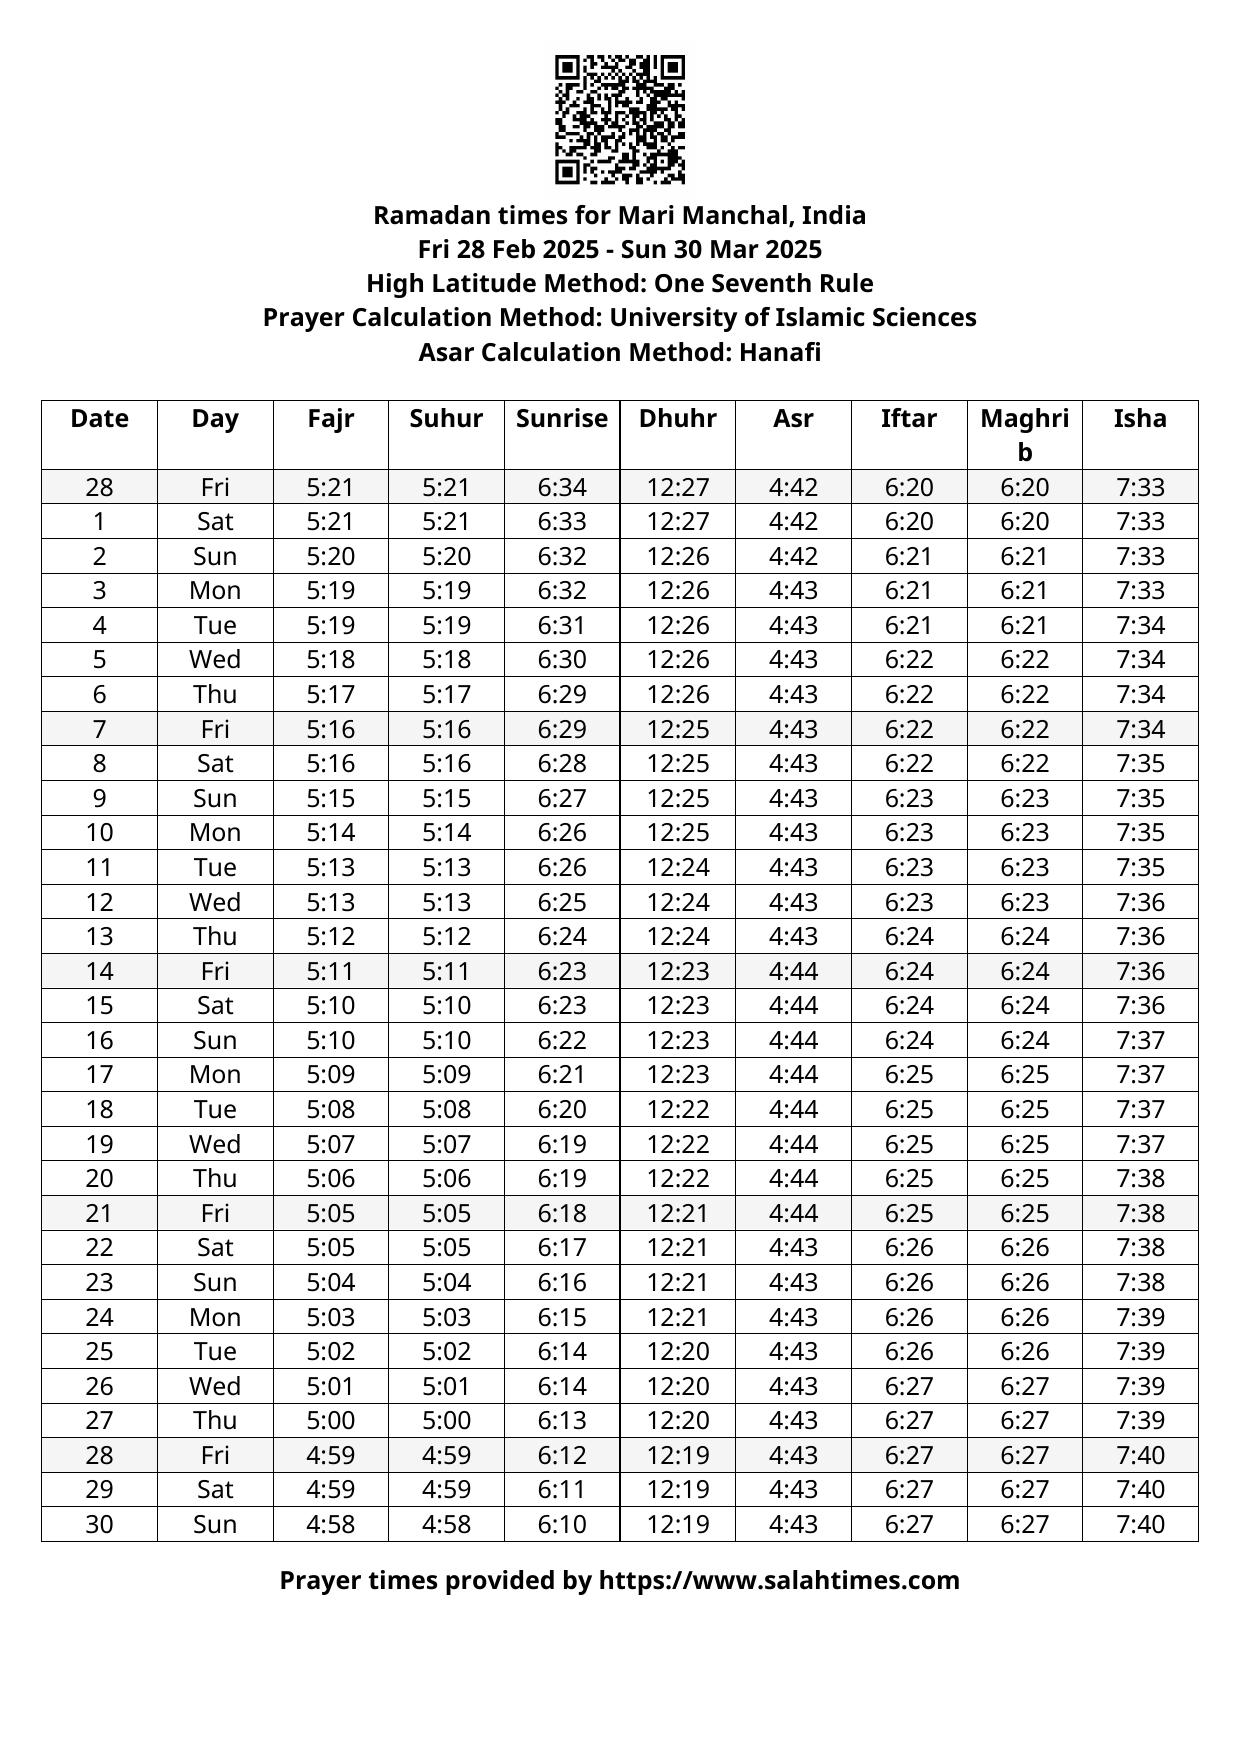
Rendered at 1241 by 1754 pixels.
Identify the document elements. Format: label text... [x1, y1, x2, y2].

table_cell 4:43 [736, 850, 851, 884]
table_cell 6:19 [505, 1161, 619, 1195]
table_cell 25 [42, 1334, 157, 1368]
table_header Suhur [389, 401, 504, 469]
table_cell 7:33 [1083, 539, 1198, 572]
table_cell 6:26 [852, 1300, 967, 1333]
table_cell 5:13 [274, 850, 388, 884]
table_cell 6:24 [505, 919, 619, 953]
table_cell 4:42 [736, 504, 851, 538]
table_cell 4:43 [736, 1369, 851, 1402]
table_cell 4:43 [736, 608, 851, 642]
table_cell 5:05 [389, 1196, 504, 1229]
table_cell 5:16 [389, 746, 504, 780]
text Prayer times provided by https://www.salahtimes.com [42, 1563, 1198, 1597]
table_cell 6:27 [852, 1369, 967, 1402]
table_cell 12:19 [621, 1438, 735, 1472]
table_cell 6:27 [852, 1438, 967, 1472]
table_cell 6:32 [505, 574, 619, 607]
table_cell 6 [42, 677, 157, 711]
table_header Fajr [274, 401, 388, 469]
table_cell 5:10 [274, 1023, 388, 1057]
table_cell 4:43 [736, 574, 851, 607]
table_cell 12:26 [621, 539, 735, 572]
table_cell 7:37 [1083, 1092, 1198, 1126]
table_cell 4:43 [736, 1404, 851, 1437]
table_cell 4:43 [736, 816, 851, 849]
table_cell 23 [42, 1265, 157, 1299]
table_cell 5:05 [274, 1196, 388, 1229]
table_cell 6:11 [505, 1473, 619, 1506]
table_header Day [158, 401, 273, 469]
table_cell 5:12 [274, 919, 388, 953]
table_cell 4:43 [736, 643, 851, 676]
table_cell 6:24 [968, 954, 1082, 987]
table_cell 5:19 [274, 574, 388, 607]
table_cell 7:39 [1083, 1334, 1198, 1368]
table_cell Sat [158, 504, 273, 538]
table_cell 7:36 [1083, 919, 1198, 953]
table_cell 9 [42, 781, 157, 814]
table_cell Fri [158, 1196, 273, 1229]
table_cell Wed [158, 885, 273, 918]
table_cell Fri [158, 470, 273, 503]
table_cell 6:17 [505, 1231, 619, 1264]
table_cell 7:37 [1083, 1058, 1198, 1091]
table_cell 7:37 [1083, 1127, 1198, 1160]
table_cell Tue [158, 850, 273, 884]
table_cell 13 [42, 919, 157, 953]
table_cell 6:25 [852, 1127, 967, 1160]
table_cell 4:44 [736, 989, 851, 1022]
table_cell 29 [42, 1473, 157, 1506]
table_cell 4:43 [736, 677, 851, 711]
table_cell 7:38 [1083, 1231, 1198, 1264]
table_cell 17 [42, 1058, 157, 1091]
table_cell 6:27 [968, 1438, 1082, 1472]
table_cell 6:22 [505, 1023, 619, 1057]
table_cell 6:23 [968, 885, 1082, 918]
table_cell 6:30 [505, 643, 619, 676]
table_cell 6:34 [505, 470, 619, 503]
table_cell 6:28 [505, 746, 619, 780]
table_cell 4:43 [736, 1231, 851, 1264]
table_cell 4:43 [736, 1300, 851, 1333]
table_cell 7:33 [1083, 574, 1198, 607]
table_cell 6:25 [968, 1196, 1082, 1229]
table_cell 14 [42, 954, 157, 987]
table_cell 7:35 [1083, 746, 1198, 780]
table_cell Thu [158, 677, 273, 711]
table_cell 7:36 [1083, 885, 1198, 918]
table_cell 6:25 [852, 1058, 967, 1091]
table_cell Thu [158, 1161, 273, 1195]
table_header Dhuhr [621, 401, 735, 469]
table_header Isha [1083, 401, 1198, 469]
table_cell 12:21 [621, 1300, 735, 1333]
table_cell 6:23 [968, 850, 1082, 884]
text Ramadan times for Mari Manchal, India [42, 198, 1198, 232]
table_cell 6:27 [852, 1404, 967, 1437]
table_cell Mon [158, 1058, 273, 1091]
table_cell 6:25 [968, 1058, 1082, 1091]
table_cell 5:13 [274, 885, 388, 918]
table_cell 5:09 [274, 1058, 388, 1091]
table_cell 30 [42, 1507, 157, 1541]
table_cell 5:03 [389, 1300, 504, 1333]
table_cell 4:43 [736, 1265, 851, 1299]
table_cell 6:25 [505, 885, 619, 918]
table_cell Fri [158, 712, 273, 745]
table_cell 5:13 [389, 850, 504, 884]
table_cell 5:07 [274, 1127, 388, 1160]
table_cell 12:26 [621, 608, 735, 642]
table_cell 7:38 [1083, 1161, 1198, 1195]
table_cell 6:21 [968, 574, 1082, 607]
table_cell 19 [42, 1127, 157, 1160]
table_cell 12:22 [621, 1161, 735, 1195]
table_cell Wed [158, 1369, 273, 1402]
table_cell Sat [158, 746, 273, 780]
table_cell 6:20 [968, 470, 1082, 503]
table_cell 12:25 [621, 781, 735, 814]
table_cell 5:14 [389, 816, 504, 849]
table_cell 6:22 [968, 643, 1082, 676]
table_cell 26 [42, 1369, 157, 1402]
table_cell 7:34 [1083, 712, 1198, 745]
table_cell 6:20 [505, 1092, 619, 1126]
table_cell 7:40 [1083, 1438, 1198, 1472]
table_cell 6:23 [968, 816, 1082, 849]
table_cell 5:11 [274, 954, 388, 987]
table_cell 6:21 [968, 608, 1082, 642]
table_cell 4:58 [274, 1507, 388, 1541]
table_cell 6:22 [852, 643, 967, 676]
table_cell Sun [158, 1265, 273, 1299]
table_cell 6:25 [968, 1092, 1082, 1126]
table_cell 7:39 [1083, 1300, 1198, 1333]
table_cell 6:19 [505, 1127, 619, 1160]
table_cell 6:27 [968, 1473, 1082, 1506]
table_cell 5:19 [389, 608, 504, 642]
table_cell 10 [42, 816, 157, 849]
table_cell 6:23 [852, 850, 967, 884]
table_cell Sun [158, 1023, 273, 1057]
table_cell 4:59 [389, 1438, 504, 1472]
table_cell 6:21 [852, 574, 967, 607]
table_cell 4:43 [736, 712, 851, 745]
table_header Sunrise [505, 401, 619, 469]
table_cell 6:32 [505, 539, 619, 572]
table_cell 6:33 [505, 504, 619, 538]
table_cell 6:12 [505, 1438, 619, 1472]
table_cell 5:16 [274, 712, 388, 745]
table_cell 5:03 [274, 1300, 388, 1333]
table_cell 12:23 [621, 954, 735, 987]
table_cell 5:15 [389, 781, 504, 814]
table_cell Wed [158, 1127, 273, 1160]
table_cell 5:04 [389, 1265, 504, 1299]
table_cell 6:29 [505, 712, 619, 745]
table_cell 6:26 [852, 1231, 967, 1264]
table_cell 12:20 [621, 1369, 735, 1402]
table_cell 5:20 [389, 539, 504, 572]
table_cell 12:21 [621, 1265, 735, 1299]
table_cell 12:24 [621, 885, 735, 918]
table_cell 5:07 [389, 1127, 504, 1160]
table_cell 7:40 [1083, 1473, 1198, 1506]
table_cell Sun [158, 539, 273, 572]
table_cell 6:24 [968, 1023, 1082, 1057]
text High Latitude Method: One Seventh Rule [42, 266, 1198, 300]
table_header Date [42, 401, 157, 469]
table_cell 12:27 [621, 504, 735, 538]
table_cell 12:23 [621, 1023, 735, 1057]
table_cell 6:20 [852, 504, 967, 538]
table_cell 6:14 [505, 1369, 619, 1402]
table_cell 6:22 [968, 712, 1082, 745]
table_cell 7:39 [1083, 1404, 1198, 1437]
table_cell 6:22 [852, 712, 967, 745]
table_cell 11 [42, 850, 157, 884]
table_cell 21 [42, 1196, 157, 1229]
table_cell Tue [158, 608, 273, 642]
table_cell 6:26 [505, 816, 619, 849]
table_cell 5:16 [389, 712, 504, 745]
table_cell 6:18 [505, 1196, 619, 1229]
table_cell 5:14 [274, 816, 388, 849]
table_cell 4:43 [736, 919, 851, 953]
table_cell 4:44 [736, 1196, 851, 1229]
table_cell 4:44 [736, 954, 851, 987]
table_cell 4:44 [736, 1092, 851, 1126]
table_cell Mon [158, 574, 273, 607]
table_cell 12:22 [621, 1092, 735, 1126]
table_cell 7:34 [1083, 643, 1198, 676]
table_cell Sun [158, 1507, 273, 1541]
table_cell 5:17 [274, 677, 388, 711]
table_cell 6:24 [852, 1023, 967, 1057]
table_cell 4:43 [736, 1473, 851, 1506]
table_cell 6:27 [852, 1473, 967, 1506]
table_cell 12:23 [621, 1058, 735, 1091]
table_cell 6:23 [505, 989, 619, 1022]
table_cell 6:26 [852, 1334, 967, 1368]
table_cell 6:24 [968, 919, 1082, 953]
table_cell 5:08 [274, 1092, 388, 1126]
table_cell 20 [42, 1161, 157, 1195]
table_header Iftar [852, 401, 967, 469]
table_cell 6:20 [852, 470, 967, 503]
table_cell Sat [158, 1473, 273, 1506]
table_cell Thu [158, 1404, 273, 1437]
table_cell 6:14 [505, 1334, 619, 1368]
table_cell 5:02 [274, 1334, 388, 1368]
table_cell 5:21 [389, 504, 504, 538]
table_cell 6:29 [505, 677, 619, 711]
table_cell 7:33 [1083, 470, 1198, 503]
table_cell 5:20 [274, 539, 388, 572]
table_cell 3 [42, 574, 157, 607]
table_cell 6:22 [852, 746, 967, 780]
table_cell 16 [42, 1023, 157, 1057]
table_cell 6:27 [852, 1507, 967, 1541]
table_cell 5:12 [389, 919, 504, 953]
table_cell Sat [158, 1231, 273, 1264]
text Prayer Calculation Method: University of Islamic Sciences [42, 300, 1198, 334]
table_cell Tue [158, 1334, 273, 1368]
table_cell 12:26 [621, 643, 735, 676]
table_cell 28 [42, 470, 157, 503]
table_cell 18 [42, 1092, 157, 1126]
table_cell 6:21 [852, 539, 967, 572]
table_cell 4:43 [736, 1334, 851, 1368]
table_cell 5:09 [389, 1058, 504, 1091]
table_cell 12:25 [621, 746, 735, 780]
table_cell 12 [42, 885, 157, 918]
table_cell 12:20 [621, 1404, 735, 1437]
table_cell Thu [158, 919, 273, 953]
table_cell 6:21 [968, 539, 1082, 572]
table_cell 5:10 [274, 989, 388, 1022]
table_cell 7:34 [1083, 608, 1198, 642]
table_cell 12:21 [621, 1231, 735, 1264]
table_cell 5:02 [389, 1334, 504, 1368]
table_cell 28 [42, 1438, 157, 1472]
table_cell 6:31 [505, 608, 619, 642]
table_cell Mon [158, 1300, 273, 1333]
table_cell 12:24 [621, 919, 735, 953]
table_cell 5:06 [274, 1161, 388, 1195]
table_cell 7:35 [1083, 816, 1198, 849]
table_cell 4:59 [274, 1438, 388, 1472]
table_cell 12:21 [621, 1196, 735, 1229]
table_cell 7:36 [1083, 954, 1198, 987]
table_cell 4:44 [736, 1127, 851, 1160]
table_cell 5:08 [389, 1092, 504, 1126]
table_cell 5:01 [389, 1369, 504, 1402]
table_cell Wed [158, 643, 273, 676]
table_cell 4:42 [736, 470, 851, 503]
table_cell 5:06 [389, 1161, 504, 1195]
table_cell 6:25 [852, 1092, 967, 1126]
table_cell 5:21 [274, 470, 388, 503]
table_cell 6:13 [505, 1404, 619, 1437]
table_cell 5:05 [389, 1231, 504, 1264]
table_cell 5:16 [274, 746, 388, 780]
table_cell 12:19 [621, 1507, 735, 1541]
table_header Asr [736, 401, 851, 469]
text Fri 28 Feb 2025 - Sun 30 Mar 2025 [42, 232, 1198, 266]
table_cell 12:27 [621, 470, 735, 503]
table_cell 4:43 [736, 1507, 851, 1541]
table_cell 6:23 [852, 816, 967, 849]
table_cell 7:34 [1083, 677, 1198, 711]
table_cell 12:23 [621, 989, 735, 1022]
table_cell 5:21 [274, 504, 388, 538]
text Asar Calculation Method: Hanafi [42, 334, 1198, 368]
table_cell 12:25 [621, 816, 735, 849]
table_cell 6:27 [968, 1404, 1082, 1437]
table_cell 12:26 [621, 574, 735, 607]
table_cell 5:05 [274, 1231, 388, 1264]
table_cell 8 [42, 746, 157, 780]
table_cell 5:15 [274, 781, 388, 814]
table_cell 5:17 [389, 677, 504, 711]
table_cell 1 [42, 504, 157, 538]
table_cell 7:35 [1083, 850, 1198, 884]
table_cell 4:42 [736, 539, 851, 572]
table_cell 12:25 [621, 712, 735, 745]
table_cell 4:44 [736, 1161, 851, 1195]
table_cell 5:00 [274, 1404, 388, 1437]
table_cell 6:24 [852, 954, 967, 987]
table_cell 6:24 [852, 989, 967, 1022]
table_cell 4:43 [736, 746, 851, 780]
table_cell 6:26 [968, 1231, 1082, 1264]
table_cell 6:10 [505, 1507, 619, 1541]
table_cell 2 [42, 539, 157, 572]
table_cell 6:22 [968, 677, 1082, 711]
table_cell 4:44 [736, 1023, 851, 1057]
table_cell 6:26 [968, 1300, 1082, 1333]
table_cell 6:25 [968, 1161, 1082, 1195]
table_cell 5:19 [389, 574, 504, 607]
table_cell 12:24 [621, 850, 735, 884]
table_cell 4:43 [736, 1438, 851, 1472]
table_cell 7 [42, 712, 157, 745]
table_cell 12:26 [621, 677, 735, 711]
table_cell 5 [42, 643, 157, 676]
table_cell 6:15 [505, 1300, 619, 1333]
table_cell 5:11 [389, 954, 504, 987]
table_cell 6:26 [968, 1334, 1082, 1368]
table_cell 5:19 [274, 608, 388, 642]
table_cell 12:20 [621, 1334, 735, 1368]
table_cell 6:21 [505, 1058, 619, 1091]
table_cell 6:23 [852, 781, 967, 814]
table_cell 7:33 [1083, 504, 1198, 538]
table_cell 6:26 [968, 1265, 1082, 1299]
table_cell 6:24 [852, 919, 967, 953]
table_cell 4 [42, 608, 157, 642]
table_cell 24 [42, 1300, 157, 1333]
table_cell 5:21 [389, 470, 504, 503]
picture [542, 41, 699, 198]
table_cell Sat [158, 989, 273, 1022]
table_cell Fri [158, 1438, 273, 1472]
table_cell 15 [42, 989, 157, 1022]
table_cell 6:20 [968, 504, 1082, 538]
table_cell 12:19 [621, 1473, 735, 1506]
table_cell 6:22 [968, 746, 1082, 780]
table_cell 6:25 [852, 1161, 967, 1195]
table_cell 6:27 [968, 1507, 1082, 1541]
table_cell 6:27 [968, 1369, 1082, 1402]
table_cell 5:18 [389, 643, 504, 676]
table_cell 4:58 [389, 1507, 504, 1541]
table_cell 6:23 [968, 781, 1082, 814]
table_cell 5:01 [274, 1369, 388, 1402]
table_cell 4:44 [736, 1058, 851, 1091]
table_cell 5:00 [389, 1404, 504, 1437]
table_cell 4:59 [389, 1473, 504, 1506]
table_cell 5:18 [274, 643, 388, 676]
table_cell 6:21 [852, 608, 967, 642]
table_cell 5:10 [389, 1023, 504, 1057]
table_cell 6:25 [968, 1127, 1082, 1160]
table_cell 27 [42, 1404, 157, 1437]
table_cell 6:23 [505, 954, 619, 987]
table_cell 6:26 [505, 850, 619, 884]
table_cell 6:27 [505, 781, 619, 814]
table_cell Tue [158, 1092, 273, 1126]
table_cell 7:37 [1083, 1023, 1198, 1057]
table_cell Sun [158, 781, 273, 814]
table_cell 6:25 [852, 1196, 967, 1229]
table_cell 4:59 [274, 1473, 388, 1506]
table_cell 7:38 [1083, 1196, 1198, 1229]
table_cell 6:16 [505, 1265, 619, 1299]
table_cell 6:26 [852, 1265, 967, 1299]
table_cell Fri [158, 954, 273, 987]
table_cell 4:43 [736, 885, 851, 918]
table_cell 5:10 [389, 989, 504, 1022]
table_cell 7:40 [1083, 1507, 1198, 1541]
table_cell 6:22 [852, 677, 967, 711]
table_cell 7:39 [1083, 1369, 1198, 1402]
table_cell 7:35 [1083, 781, 1198, 814]
table_cell Mon [158, 816, 273, 849]
table_cell 6:24 [968, 989, 1082, 1022]
table_cell 12:22 [621, 1127, 735, 1160]
table_cell 5:13 [389, 885, 504, 918]
table_cell 7:38 [1083, 1265, 1198, 1299]
table_header Maghrib [968, 401, 1082, 469]
table_cell 5:04 [274, 1265, 388, 1299]
table_cell 7:36 [1083, 989, 1198, 1022]
table_cell 22 [42, 1231, 157, 1264]
table_cell 6:23 [852, 885, 967, 918]
table_cell 4:43 [736, 781, 851, 814]
